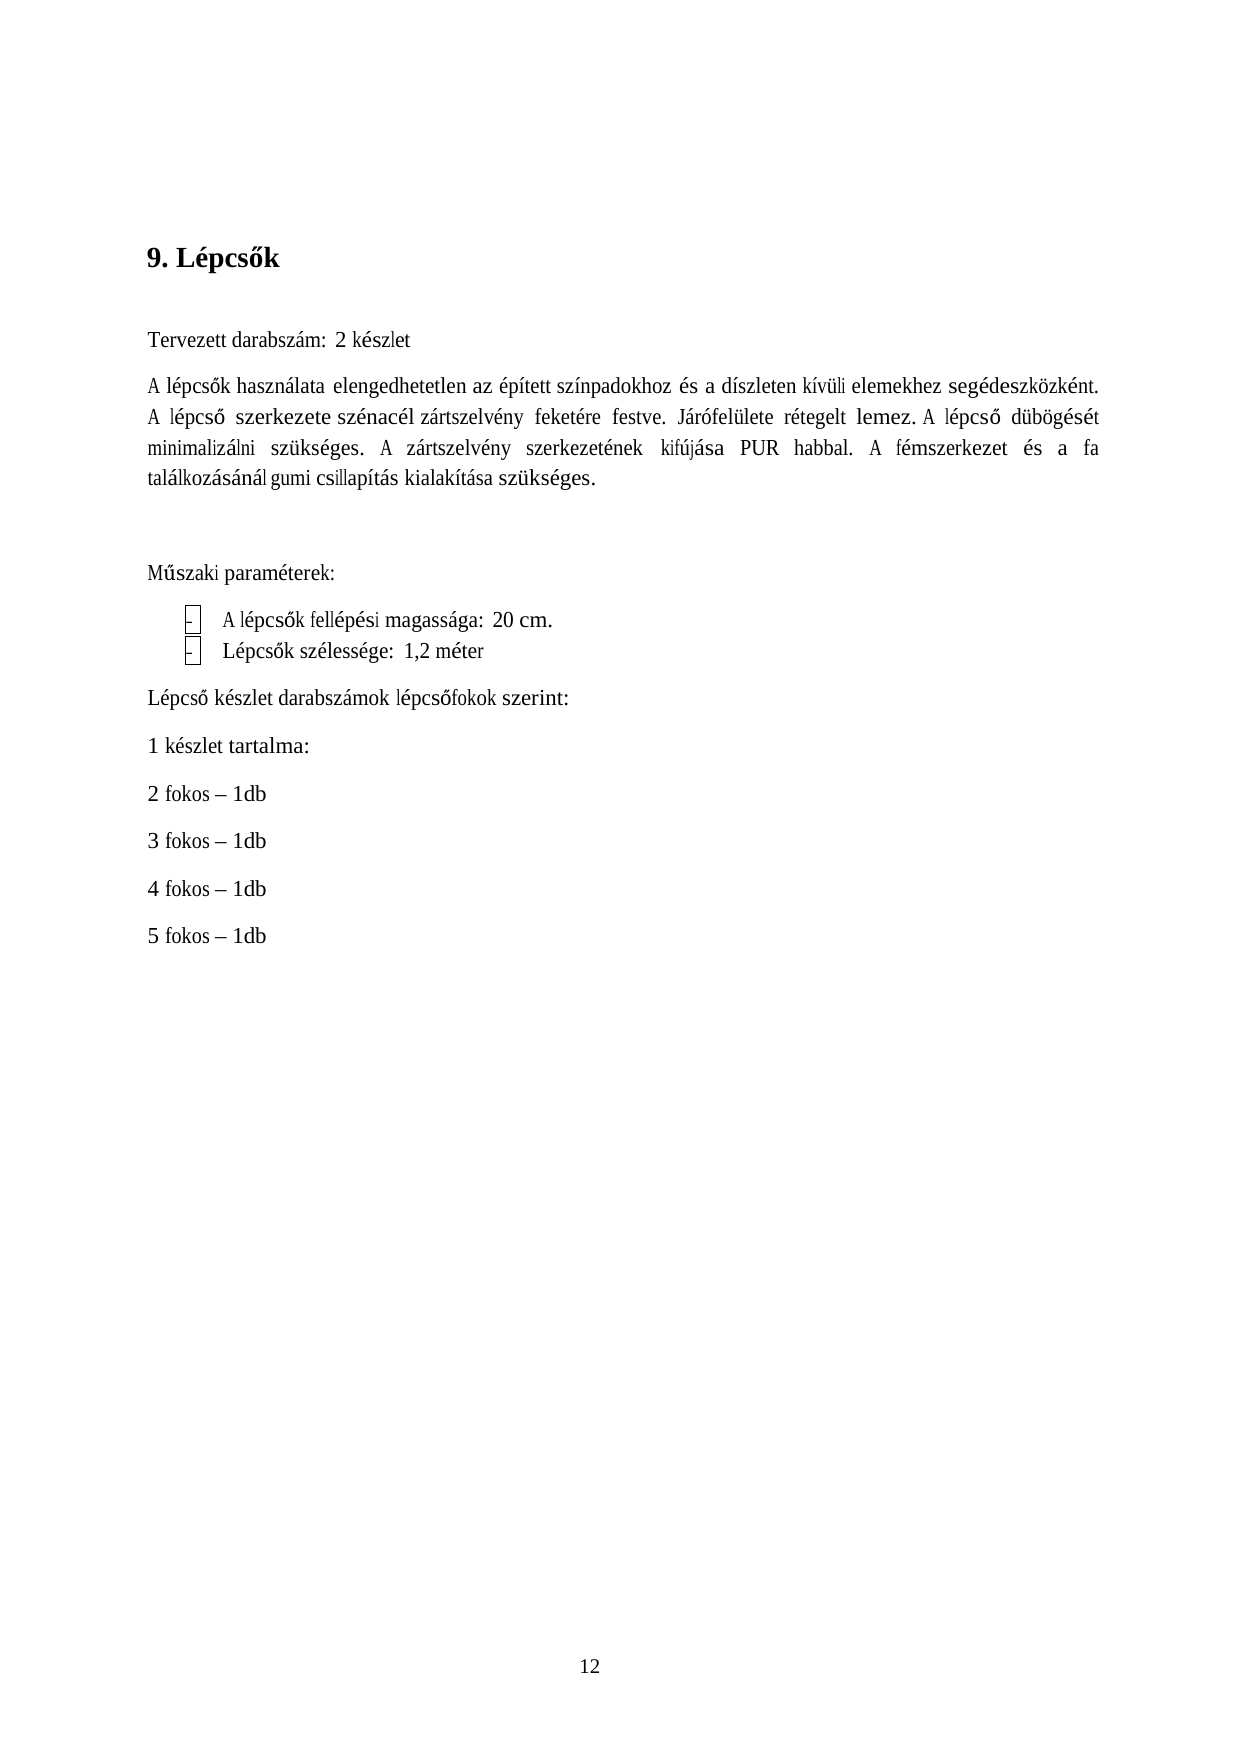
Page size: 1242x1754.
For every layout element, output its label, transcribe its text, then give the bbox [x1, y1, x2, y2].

text 9. Lépcsők [73, 240, 1106, 274]
text 5 fokos – 1db [147, 922, 1106, 949]
text A lépcsők használata elengedhetetlen az épített színpadokhoz és a díszleten kívüli elemekhez segédeszközként. A lépcső szerkezete szénacél zártszelvény feketére festve. Járófelülete rétegelt lemez. A lépcső dübögését minimalizálni szükséges. A zártszelvény szerkezetének kifújása PUR habbal. A fémszerkezet és a fa találkozásánál gumi csillapítás kialakítása szükséges. [147, 372, 1099, 491]
text Műszaki paraméterek: [147, 559, 339, 584]
text 2 fokos – 1db [147, 780, 1106, 806]
text Tervezett darabszám: 2 készlet [147, 326, 414, 352]
text 3 fokos – 1db [147, 828, 1106, 854]
text 4 fokos – 1db [147, 875, 1106, 901]
picture [186, 606, 200, 633]
text A lépcsők fellépési magassága: 20 cm. Lépcsők szélessége: 1,2 méter [222, 606, 555, 664]
text Lépcső készlet darabszámok lépcsőfokok szerint: [147, 684, 1106, 711]
picture [186, 637, 200, 664]
text 1 készlet tartalma: [147, 732, 1106, 759]
